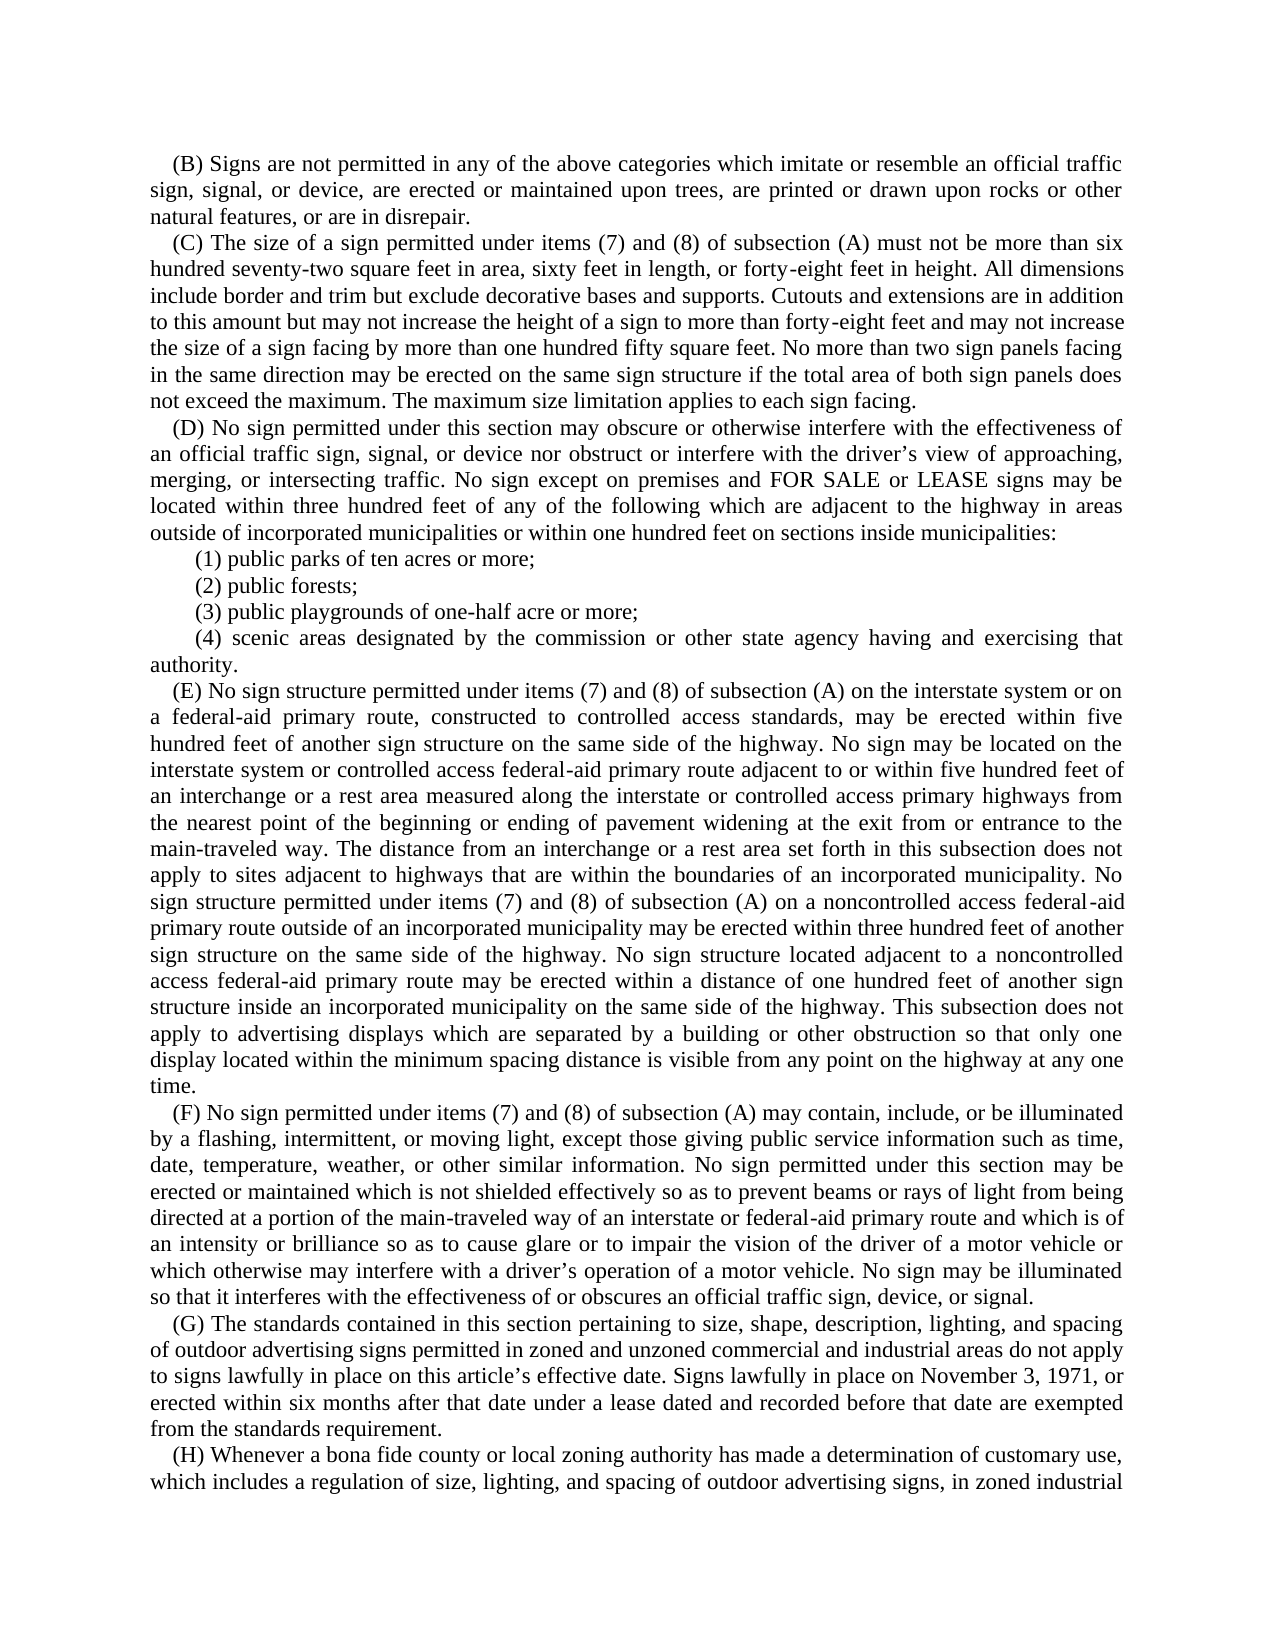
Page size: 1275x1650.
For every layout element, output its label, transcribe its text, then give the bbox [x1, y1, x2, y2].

text (C) The size of a sign permitted under items (7) and (8) of subsection (A) must not be more than six hundred seventy-two square feet in area, sixty feet in length, or forty-eight feet in height. All dimensions include border and trim but exclude decorative bases and supports. Cutouts and extensions are in addition to this amount but may not increase the height of a sign to more than forty-eight feet and may not increase the size of a sign facing by more than one hundred fifty square feet. No more than two sign panels facing in the same direction may be erected on the same sign structure if the total area of both sign panels does not exceed the maximum. The maximum size limitation applies to each sign facing. [150, 229, 1125, 413]
text (G) The standards contained in this section pertaining to size, shape, description, lighting, and spacing of outdoor advertising signs permitted in zoned and unzoned commercial and industrial areas do not apply to signs lawfully in place on this article’s effective date. Signs lawfully in place on November 3, 1971, or erected within six months after that date under a lease dated and recorded before that date are exempted from the standards requirement. [150, 1309, 1125, 1441]
text (3) public playgrounds of one-half acre or more; [150, 598, 1125, 624]
text (B) Signs are not permitted in any of the above categories which imitate or resemble an official traffic sign, signal, or device, are erected or maintained upon trees, are printed or drawn upon rocks or other natural features, or are in disrepair. [150, 150, 1125, 229]
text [150, 1441, 1125, 1494]
text (F) No sign permitted under items (7) and (8) of subsection (A) may contain, include, or be illuminated by a flashing, intermittent, or moving light, except those giving public service information such as time, date, temperature, weather, or other similar information. No sign permitted under this section may be erected or maintained which is not shielded effectively so as to prevent beams or rays of light from being directed at a portion of the main-traveled way of an interstate or federal-aid primary route and which is of an intensity or brilliance so as to cause glare or to impair the vision of the driver of a motor vehicle or which otherwise may interfere with a driver’s operation of a motor vehicle. No sign may be illuminated so that it interferes with the effectiveness of or obscures an official traffic sign, device, or signal. [150, 1099, 1125, 1309]
text (D) No sign permitted under this section may obscure or otherwise interfere with the effectiveness of an official traffic sign, signal, or device nor obstruct or interfere with the driver’s view of approaching, merging, or intersecting traffic. No sign except on premises and FOR SALE or LEASE signs may be located within three hundred feet of any of the following which are adjacent to the highway in areas outside of incorporated municipalities or within one hundred feet on sections inside municipalities: [150, 413, 1125, 545]
text (E) No sign structure permitted under items (7) and (8) of subsection (A) on the interstate system or on a federal-aid primary route, constructed to controlled access standards, may be erected within five hundred feet of another sign structure on the same side of the highway. No sign may be located on the interstate system or controlled access federal-aid primary route adjacent to or within five hundred feet of an interchange or a rest area measured along the interstate or controlled access primary highways from the nearest point of the beginning or ending of pavement widening at the exit from or entrance to the main-traveled way. The distance from an interchange or a rest area set forth in this subsection does not apply to sites adjacent to highways that are within the boundaries of an incorporated municipality. No sign structure permitted under items (7) and (8) of subsection (A) on a noncontrolled access federal-aid primary route outside of an incorporated municipality may be erected within three hundred feet of another sign structure on the same side of the highway. No sign structure located adjacent to a noncontrolled access federal-aid primary route may be erected within a distance of one hundred feet of another sign structure inside an incorporated municipality on the same side of the highway. This subsection does not apply to advertising displays which are separated by a building or other obstruction so that only one display located within the minimum spacing distance is visible from any point on the highway at any one time. [150, 677, 1125, 1099]
text (4) scenic areas designated by the commission or other state agency having and exercising that authority. [150, 624, 1125, 677]
text (1) public parks of ten acres or more; [150, 545, 1125, 572]
text (2) public forests; [150, 572, 1125, 598]
